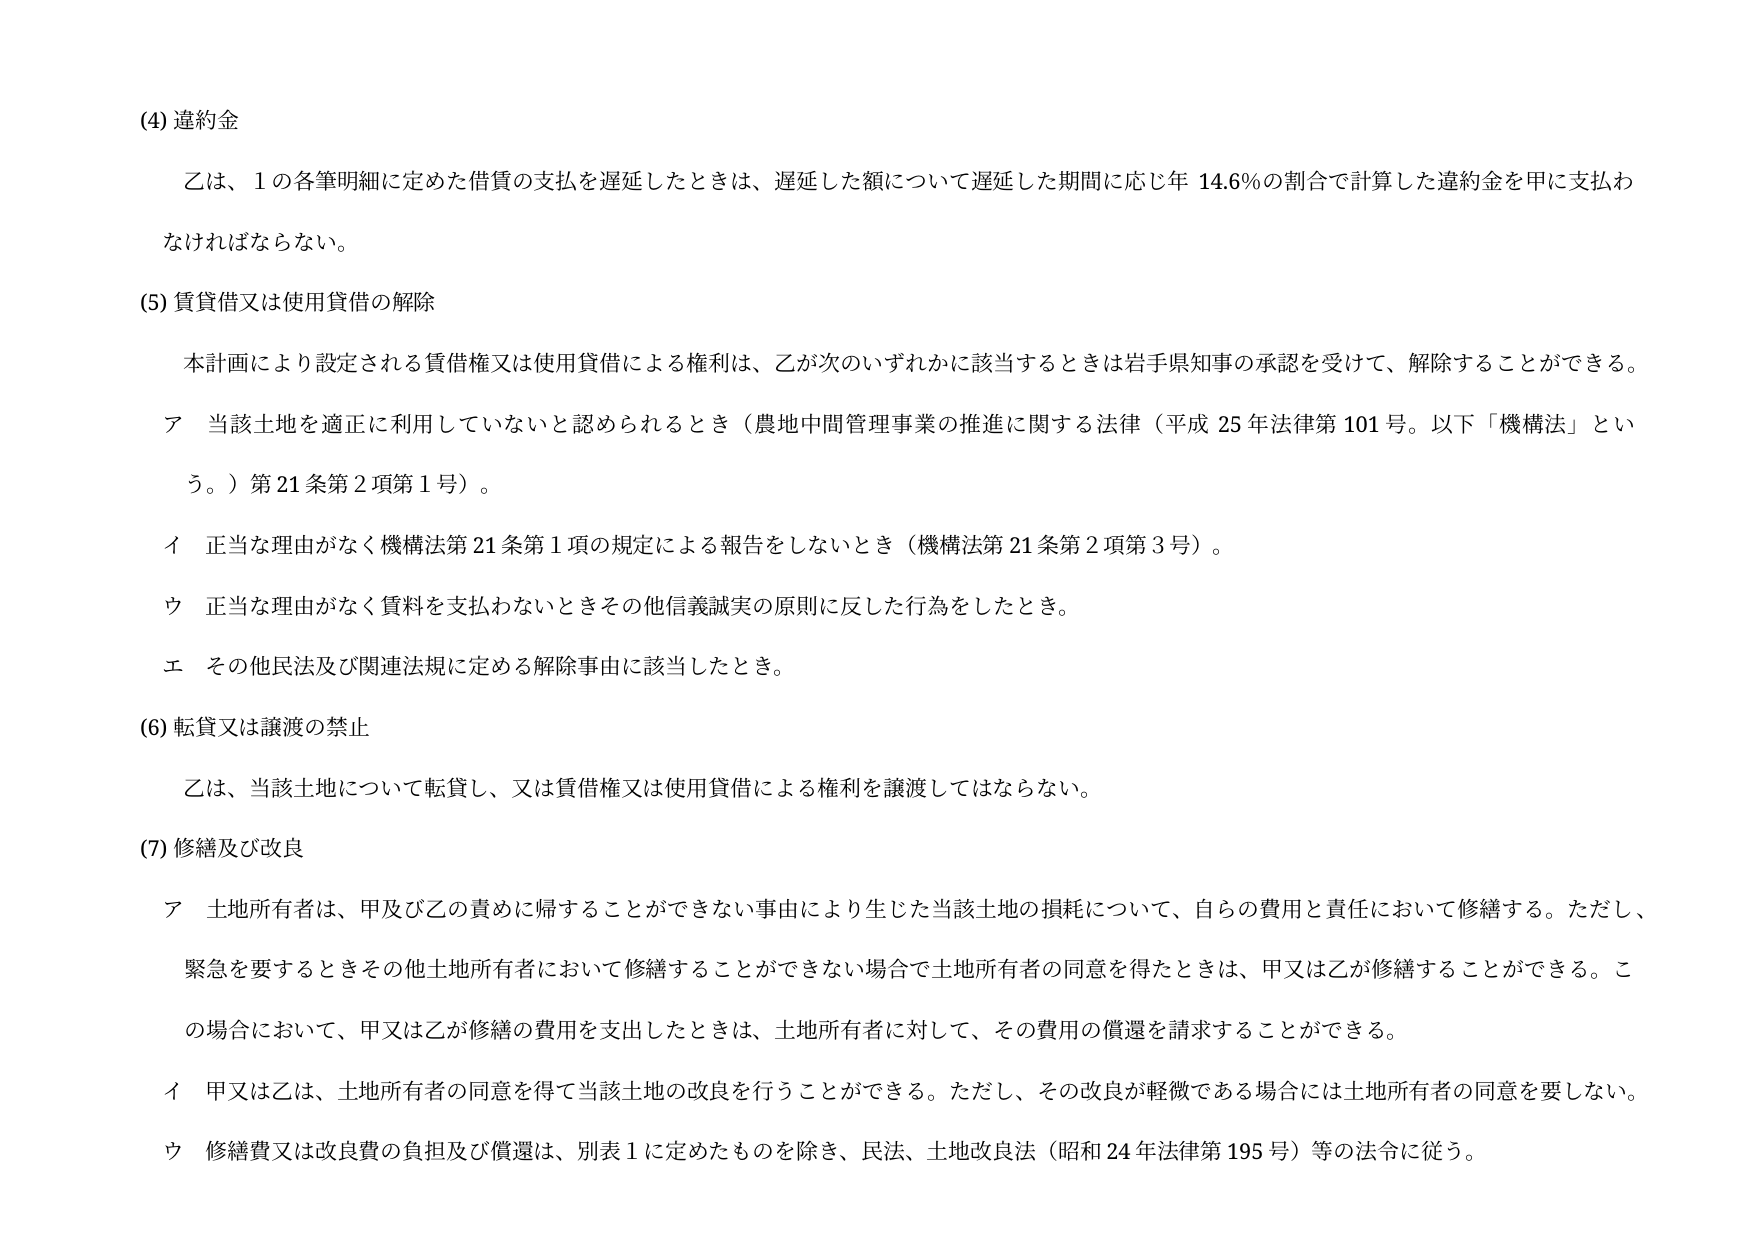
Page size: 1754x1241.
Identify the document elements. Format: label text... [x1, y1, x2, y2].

text イ 正当な理由がなく機構法第21条第１項の規定による報告をしないとき（機構法第21条第２項第３号）。 [162, 514, 1636, 574]
text (7) 修繕及び改良 [118, 817, 1636, 877]
text 本計画により設定される賃借権又は使用貸借による権利は、乙が次のいずれかに該当するときは岩手県知事の承認を受けて、解除することができる。 [164, 332, 1636, 392]
text ウ 正当な理由がなく賃料を支払わないときその他信義誠実の原則に反した行為をしたとき。 [118, 574, 1636, 635]
text 乙は、当該土地について転貸し、又は賃借権又は使用貸借による権利を譲渡してはならない。 [162, 756, 1636, 817]
text 乙は、１の各筆明細に定めた借賃の支払を遅延したときは、遅延した額について遅延した期間に応じ年14.6％の割合で計算した違約金を甲に支払わなければならない。 [162, 150, 1636, 271]
text イ 甲又は乙は、土地所有者の同意を得て当該土地の改良を行うことができる。ただし、その改良が軽微である場合には土地所有者の同意を要しない。 [162, 1059, 1636, 1120]
text ア 当該土地を適正に利用していないと認められるとき（農地中間管理事業の推進に関する法律（平成25年法律第101号。以下「機構法」という。）第21条第２項第１号）。 [162, 392, 1636, 514]
text エ その他民法及び関連法規に定める解除事由に該当したとき。 [118, 635, 1636, 696]
text (6) 転貸又は譲渡の禁止 [118, 696, 1636, 756]
text (4) 違約金 [118, 89, 1636, 150]
text ア 土地所有者は、甲及び乙の責めに帰することができない事由により生じた当該土地の損耗について、自らの費用と責任において修繕する。ただし、緊急を要するときその他土地所有者において修繕することができない場合で土地所有者の同意を得たときは、甲又は乙が修繕することができる。この場合において、甲又は乙が修繕の費用を支出したときは、土地所有者に対して、その費用の償還を請求することができる。 [162, 877, 1636, 1059]
text (5) 賃貸借又は使用貸借の解除 [118, 271, 1636, 332]
text ウ 修繕費又は改良費の負担及び償還は、別表１に定めたものを除き、民法、土地改良法（昭和24年法律第195号）等の法令に従う。 [162, 1120, 1636, 1181]
